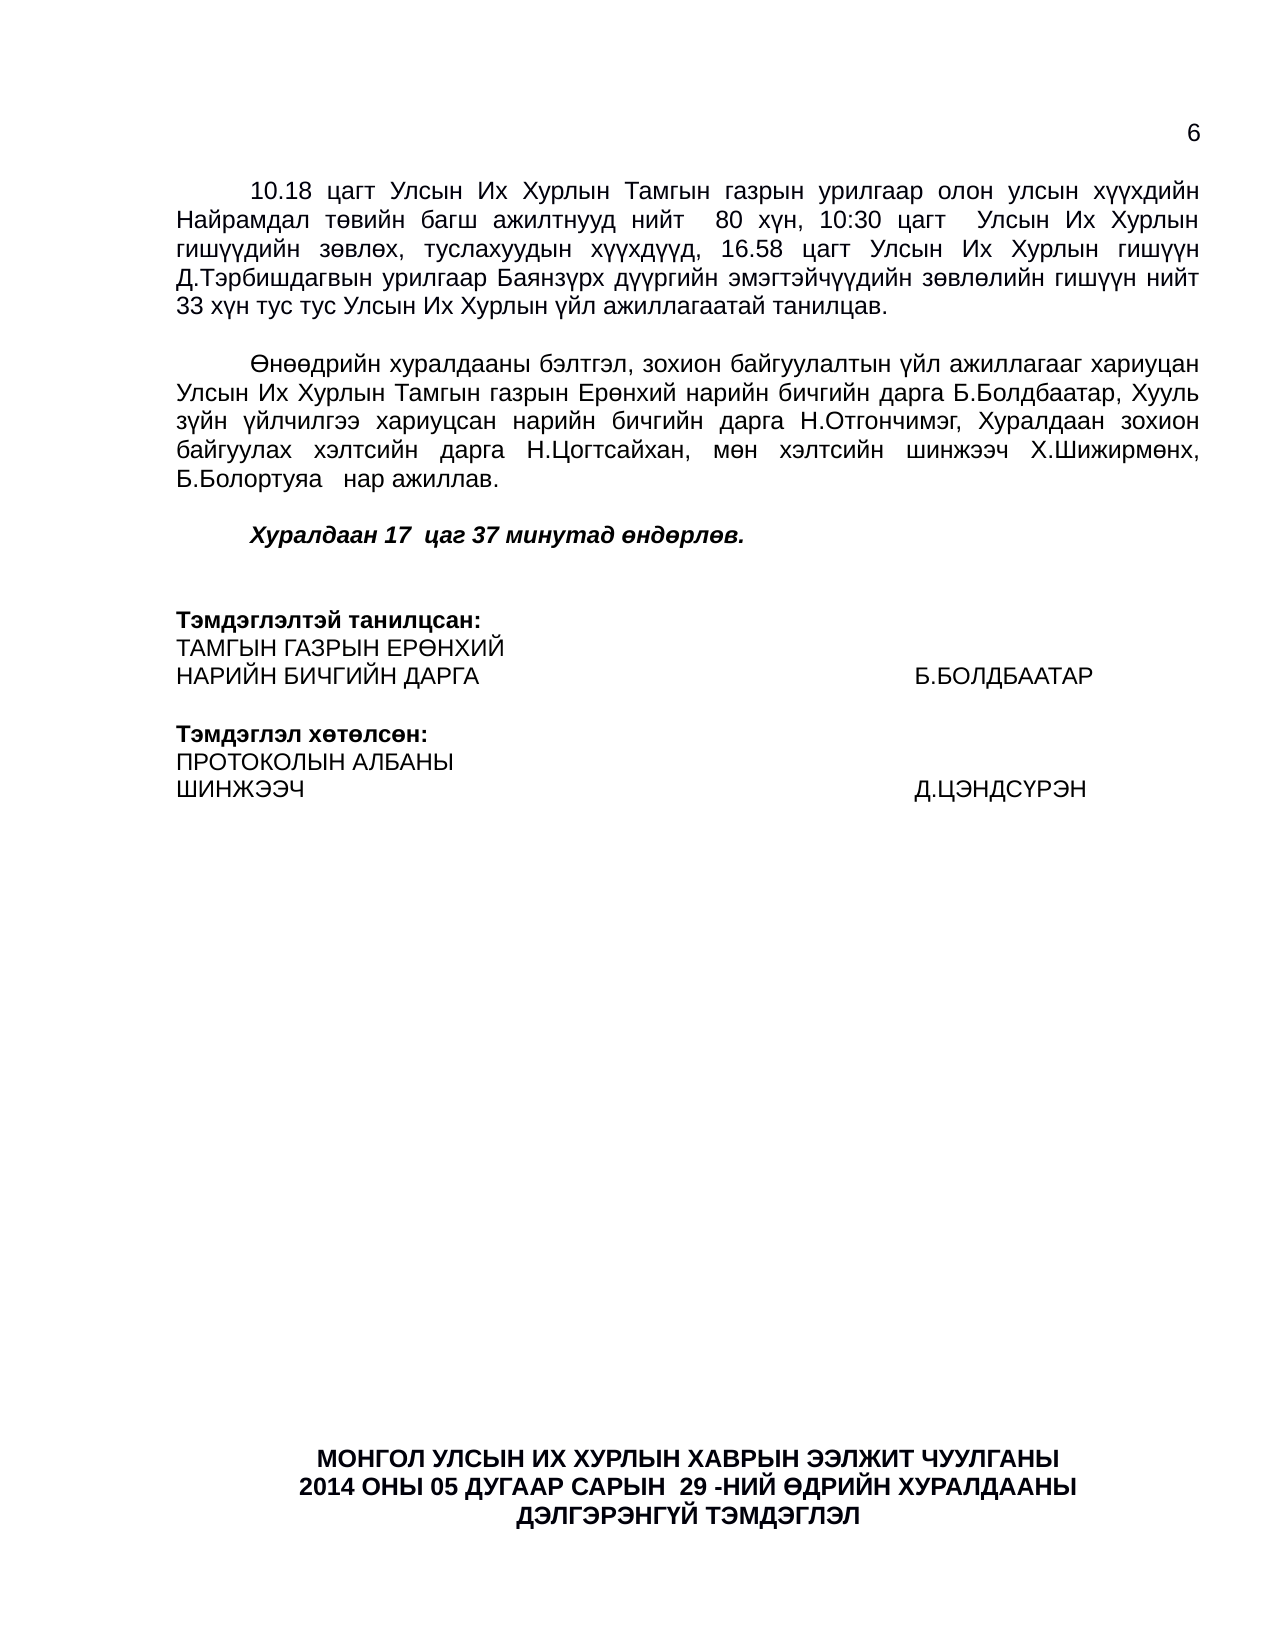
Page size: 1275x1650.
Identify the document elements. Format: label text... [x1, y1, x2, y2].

text 10.18 цагт Улсын Их Хурлын Тамгын газрын урилгаар олон улсын хүүхдийн Найрамдал төвийн багш ажилтнууд нийт 80 хүн, 10:30 цагт Улсын Их Хурлын гишүүдийн зөвлөх, туслахуудын хүүхдүүд, 16.58 цагт Улсын Их Хурлын гишүүн Д.Тэрбишдагвын урилгаар Баянзүрх дүүргийн эмэгтэйчүүдийн зөвлөлийн гишүүн нийт 33 хүн тус тус Улсын Их Хурлын үйл ажиллагаатай танилцав. [176, 176, 1201, 320]
text 2014 ОНЫ 05 ДУГААР САРЫН 29 -НИЙ ӨДРИЙН ХУРАЛДААНЫ [176, 1472, 1201, 1501]
text Тэмдэглэл хөтөлсөн: [176, 720, 1201, 747]
text ШИНЖЭЭЧ Д.ЦЭНДСҮРЭН [176, 775, 1201, 803]
text ДЭЛГЭРЭНГҮЙ ТЭМДЭГЛЭЛ [176, 1501, 1201, 1530]
text Өнөөдрийн хуралдааны бэлтгэл, зохион байгуулалтын үйл ажиллагааг хариуцан Улсын Их Хурлын Тамгын газрын Ерөнхий нарийн бичгийн дарга Б.Болдбаатар, Хууль зүйн үйлчилгээ хариуцсан нарийн бичгийн дарга Н.Отгончимэг, Хуралдаан зохион байгуулах хэлтсийн дарга Н.Цогтсайхан, мөн хэлтсийн шинжээч Х.Шижирмөнх, Б.Болортуяа нар ажиллав. [176, 349, 1201, 493]
text Хуралдаан 17 цаг 37 минутад өндөрлөв. [176, 521, 1201, 549]
text ТАМГЫН ГАЗРЫН ЕРӨНХИЙ [176, 634, 1201, 662]
text МОНГОЛ УЛСЫН ИХ ХУРЛЫН ХАВРЫН ЭЭЛЖИТ ЧУУЛГАНЫ [176, 1443, 1201, 1472]
text НАРИЙН БИЧГИЙН ДАРГА Б.БОЛДБААТАР [176, 662, 1201, 689]
text ПРОТОКОЛЫН АЛБАНЫ [176, 747, 1201, 775]
text Тэмдэглэлтэй танилцсан: [176, 606, 1201, 634]
